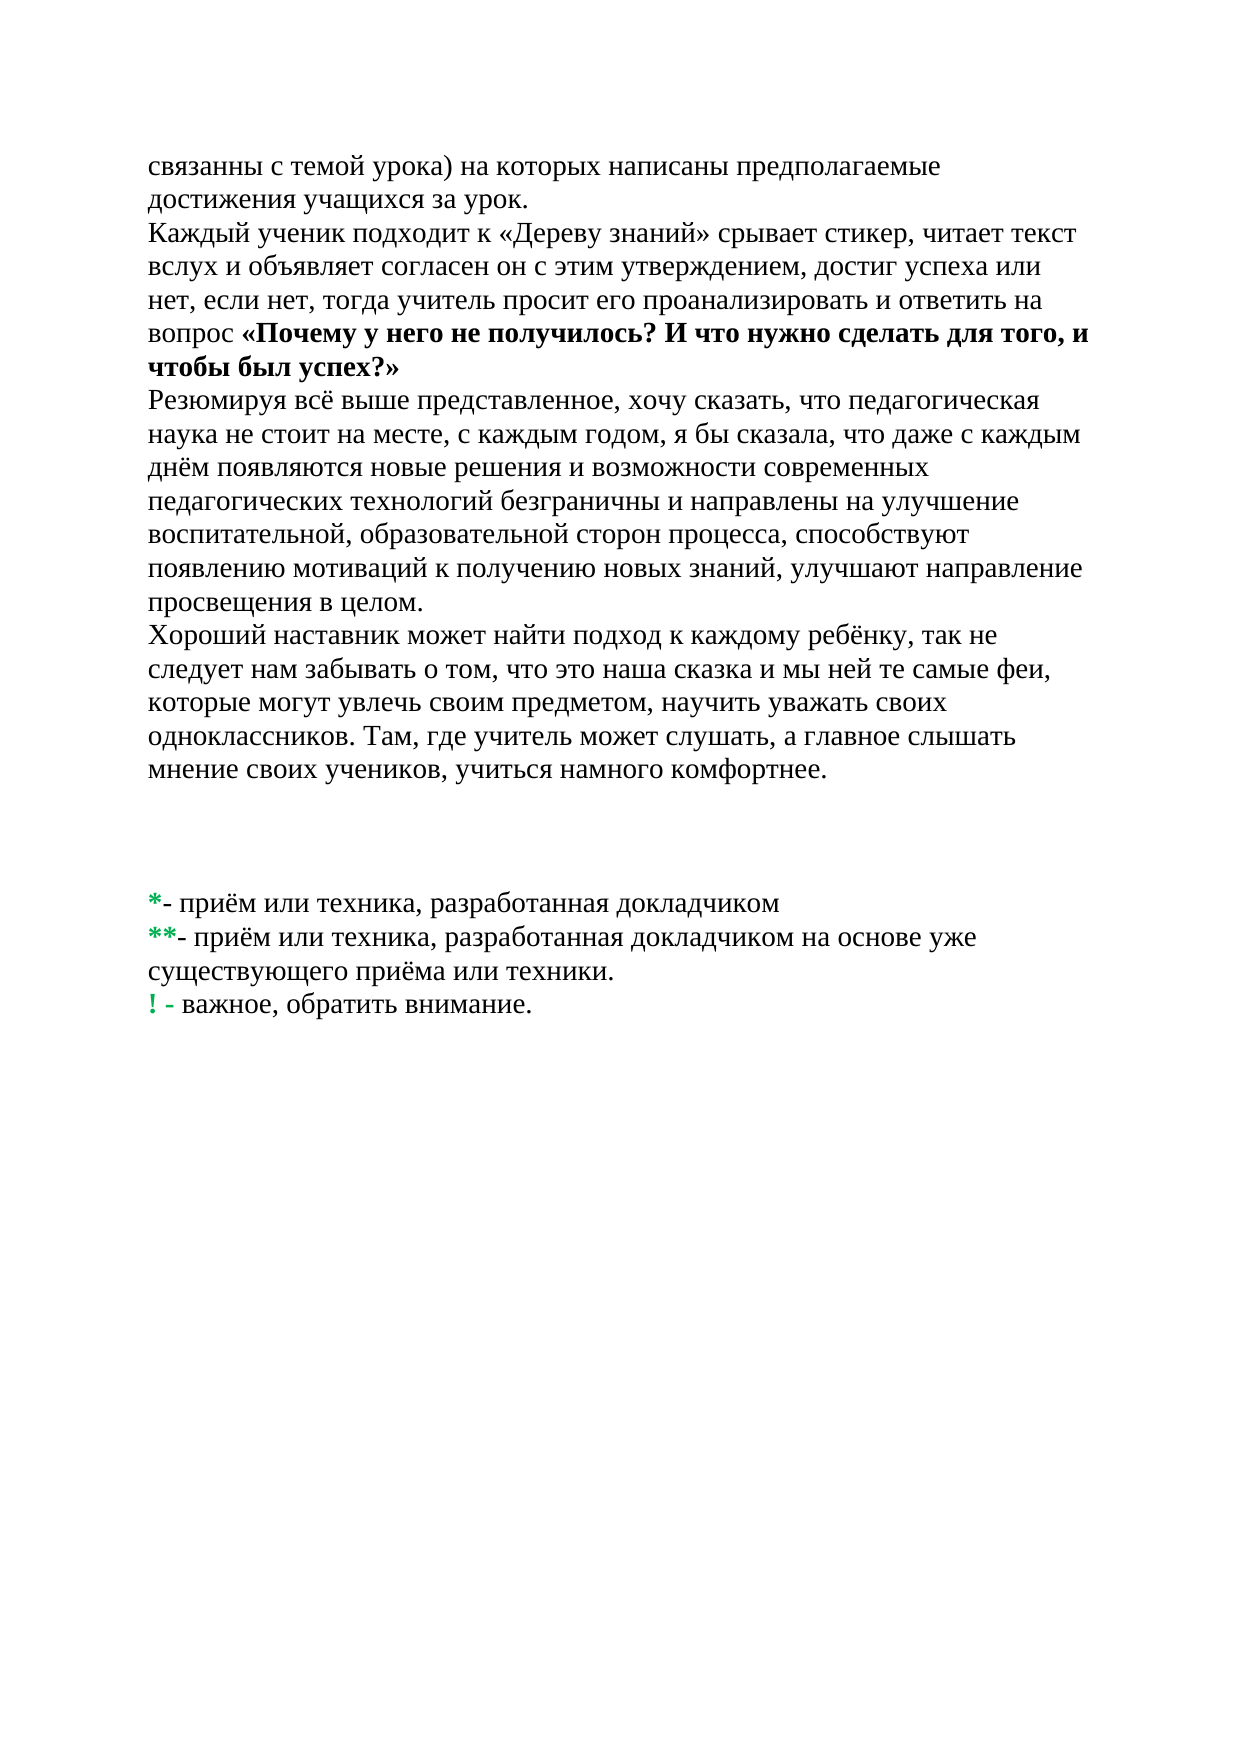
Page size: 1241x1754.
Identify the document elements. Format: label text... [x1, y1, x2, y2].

text *- приём или техника, разработанная докладчиком [148, 886, 1092, 919]
text Резюмируя всё выше представленное, хочу сказать, что педагогическая наука не стоит на месте, с каждым годом, я бы сказала, что даже с каждым днём появляются новые решения и возможности современных педагогических технологий безграничны и направлены на улучшение воспитательной, образовательной сторон процесса, способствуют появлению мотиваций к получению новых знаний, улучшают направление просвещения в целом. [148, 382, 1092, 617]
text ! - важное, обратить внимание. [148, 986, 1092, 1020]
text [148, 148, 1092, 215]
text Хороший наставник может найти подход к каждому ребёнку, так не следует нам забывать о том, что это наша сказка и мы ней те самые феи, которые могут увлечь своим предметом, научить уважать своих одноклассников. Там, где учитель может слушать, а главное слышать мнение своих учеников, учиться намного комфортнее. [148, 617, 1092, 785]
text Каждый ученик подходит к «Дереву знаний» срывает стикер, читает текст вслух и объявляет согласен он с этим утверждением, достиг успеха или нет, если нет, тогда учитель просит его проанализировать и ответить на вопрос «Почему у него не получилось? И что нужно сделать для того, и чтобы был успех?» [148, 215, 1092, 382]
text **- приём или техника, разработанная докладчиком на основе уже существующего приёма или техники. [148, 919, 1092, 986]
